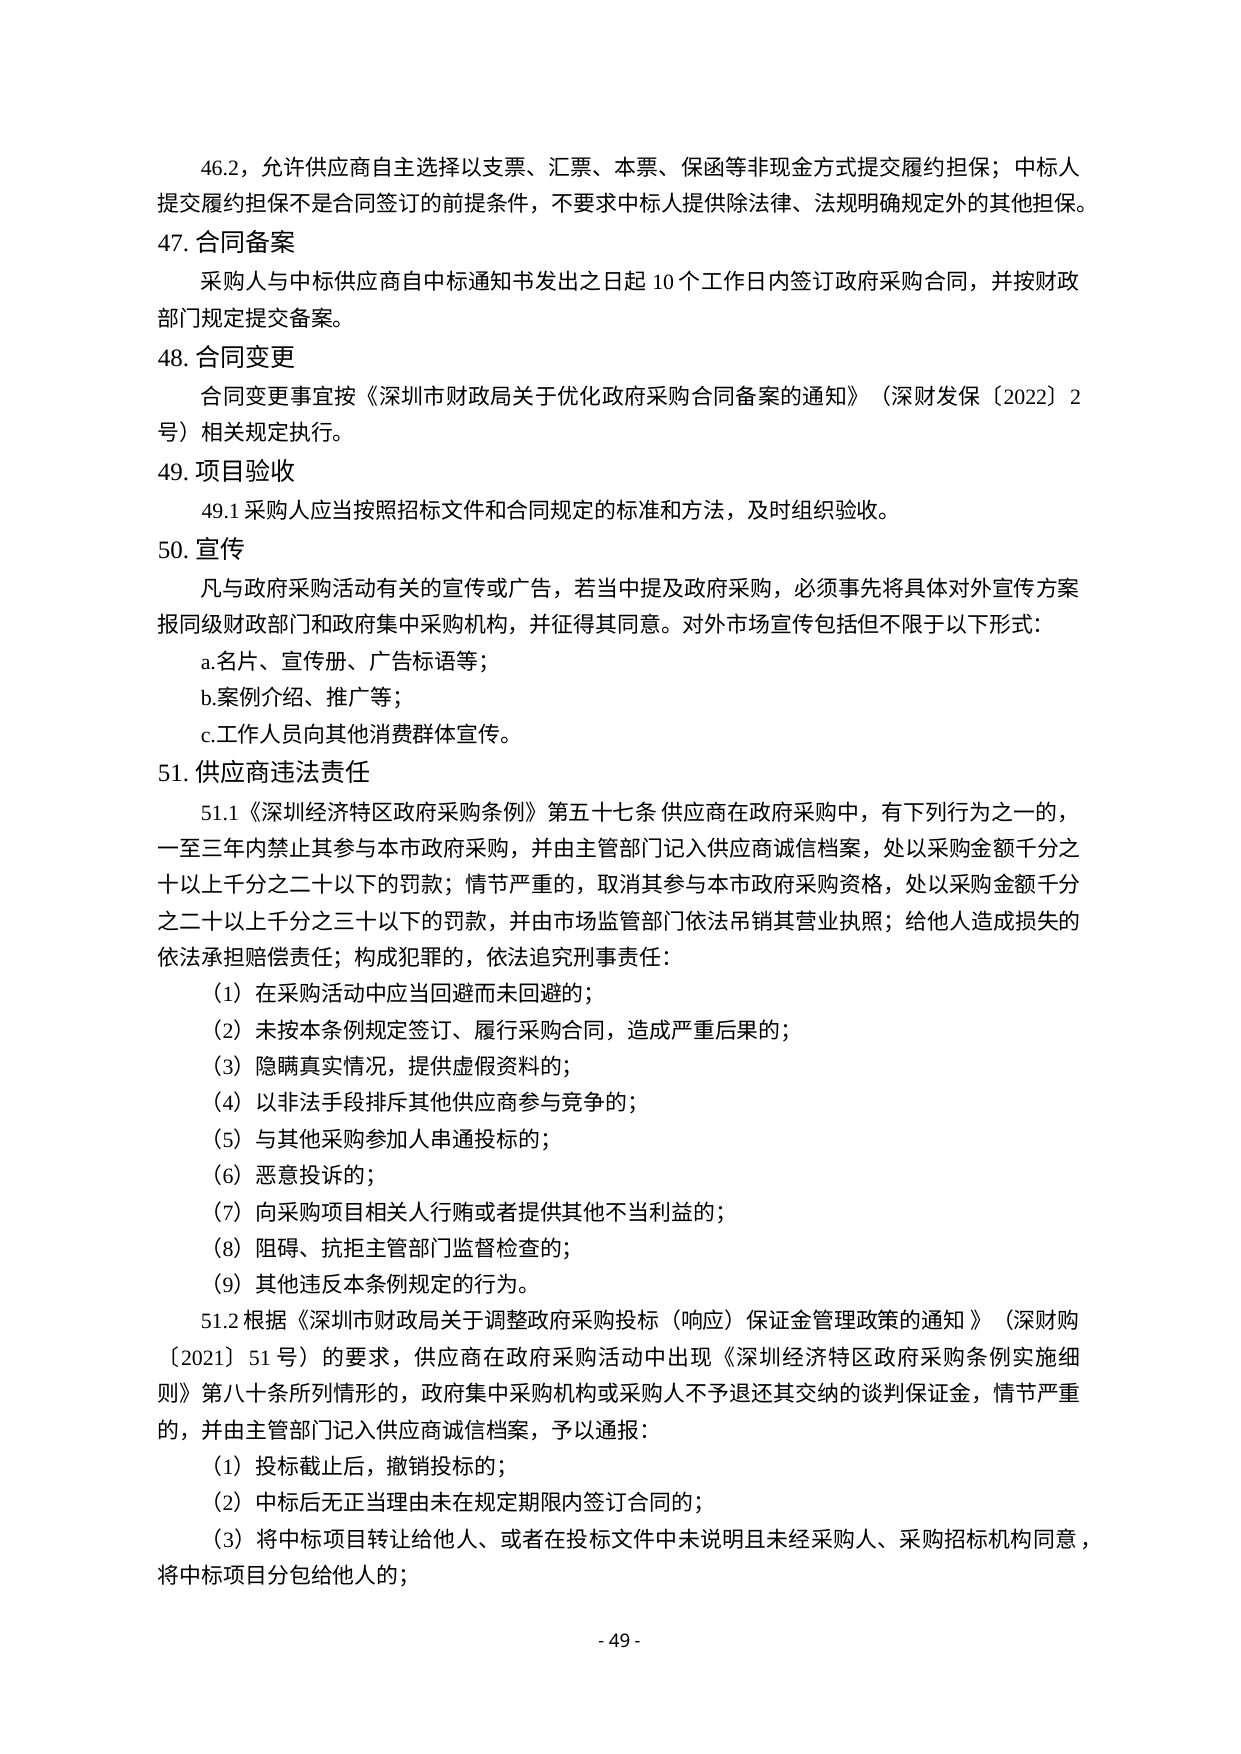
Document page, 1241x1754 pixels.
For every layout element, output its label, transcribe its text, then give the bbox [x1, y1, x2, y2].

text （7）向采购项目相关人行贿或者提供其他不当利益的； [158, 1194, 1081, 1226]
text （3）隐瞒真实情况，提供虚假资料的； [158, 1049, 1081, 1081]
text c.工作人员向其他消费群体宣传。 [158, 717, 1081, 748]
text 49. 项目验收 [158, 451, 1081, 488]
text 50. 宣传 [158, 529, 1081, 566]
text 51. 供应商违法责任 [158, 753, 1081, 789]
text 49.1采购人应当按照招标文件和合同规定的标准和方法，及时组织验收。 [158, 493, 1062, 525]
text （4）以非法手段排斥其他供应商参与竞争的； [158, 1085, 1081, 1117]
text 46.2，允许供应商自主选择以支票、汇票、本票、保函等非现金方式提交履约担保；中标人提交履约担保不是合同签订的前提条件，不要求中标人提供除法律、法规明确规定外的其他担保。 [158, 150, 1081, 218]
text （9）其他违反本条例规定的行为。 [158, 1267, 1081, 1299]
text （2）未按本条例规定签订、履行采购合同，造成严重后果的； [158, 1013, 1081, 1044]
text 凡与政府采购活动有关的宣传或广告，若当中提及政府采购，必须事先将具体对外宣传方案报同级财政部门和政府集中采购机构，并征得其同意。对外市场宣传包括但不限于以下形式： [158, 571, 1081, 639]
text （2）中标后无正当理由未在规定期限内签订合同的； [158, 1485, 1081, 1517]
text 51.1《深圳经济特区政府采购条例》第五十七条 供应商在政府采购中，有下列行为之一的，一至三年内禁止其参与本市政府采购，并由主管部门记入供应商诚信档案，处以采购金额千分之十以上千分之二十以下的罚款；情节严重的，取消其参与本市政府采购资格，处以采购金额千分之二十以上千分之三十以下的罚款，并由市场监管部门依法吊销其营业执照；给他人造成损失的，依法承担赔偿责任；构成犯罪的，依法追究刑事责任： [158, 794, 1081, 972]
text 51.2根据《深圳市财政局关于调整政府采购投标（响应）保证金管理政策的通知 》（深财购〔2021〕51号）的要求，供应商在政府采购活动中出现《深圳经济特区政府采购条例实施细则》第八十条所列情形的，政府集中采购机构或采购人不予退还其交纳的谈判保证金，情节严重的，并由主管部门记入供应商诚信档案，予以通报： [158, 1303, 1081, 1444]
text （8）阻碍、抗拒主管部门监督检查的； [158, 1231, 1081, 1262]
text （6）恶意投诉的； [158, 1158, 1081, 1190]
text b.案例介绍、推广等； [158, 680, 1081, 712]
text 合同变更事宜按《深圳市财政局关于优化政府采购合同备案的通知》（深财发保〔2022〕2号）相关规定执行。 [158, 379, 1081, 447]
text （3）将中标项目转让给他人、或者在投标文件中未说明且未经采购人、采购招标机构同意，将中标项目分包给他人的； [158, 1522, 1081, 1590]
text （1）在采购活动中应当回避而未回避的； [158, 976, 1081, 1008]
text 采购人与中标供应商自中标通知书发出之日起10个工作日内签订政府采购合同，并按财政部门规定提交备案。 [158, 264, 1081, 332]
text 48. 合同变更 [158, 337, 1081, 373]
text 47. 合同备案 [158, 223, 1081, 259]
text （1）投标截止后，撤销投标的； [158, 1449, 1081, 1481]
text a.名片、宣传册、广告标语等； [158, 644, 1081, 676]
text （5）与其他采购参加人串通投标的； [158, 1122, 1081, 1153]
